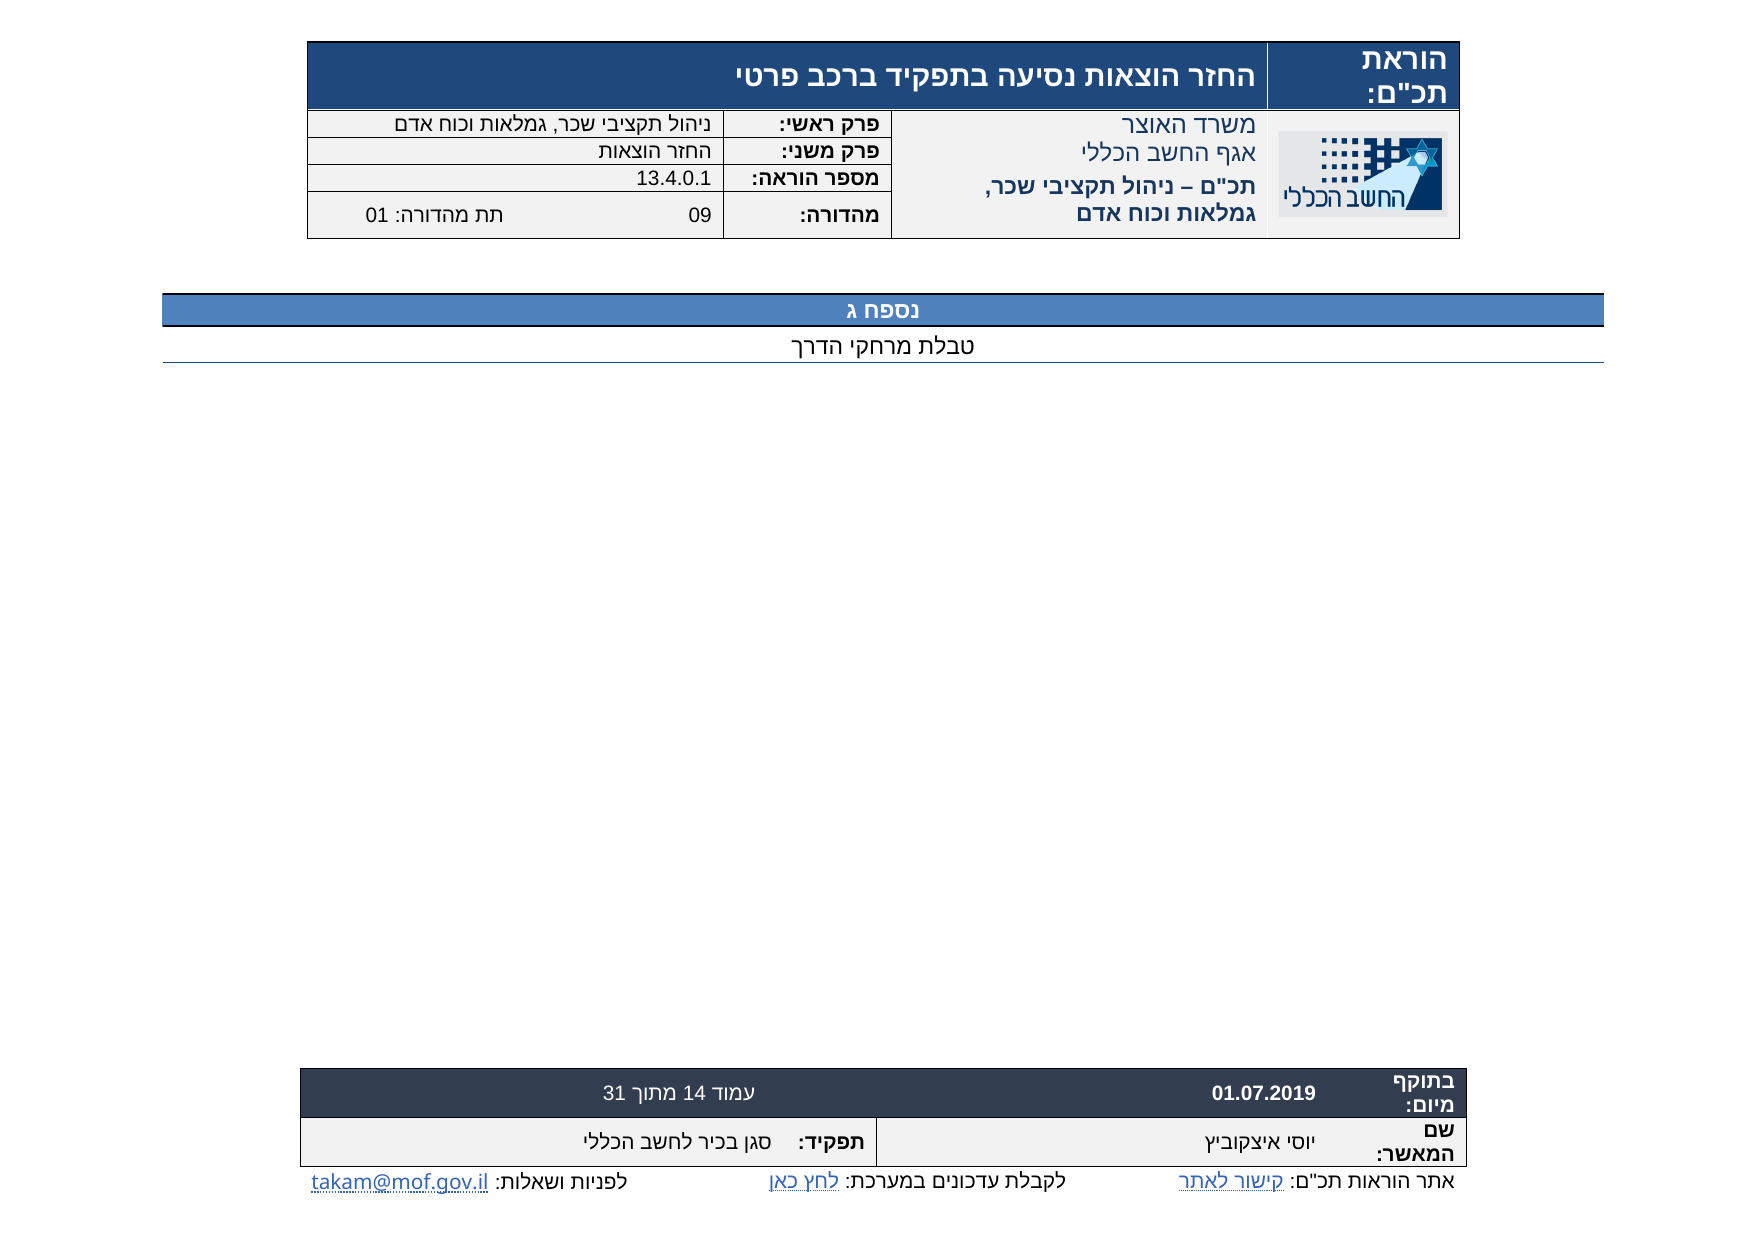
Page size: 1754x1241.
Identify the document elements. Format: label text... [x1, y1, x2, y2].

text נספח ג [162, 294, 1604, 327]
text טבלת מרחקי הדרך [162, 333, 1604, 363]
picture [1278, 131, 1448, 217]
